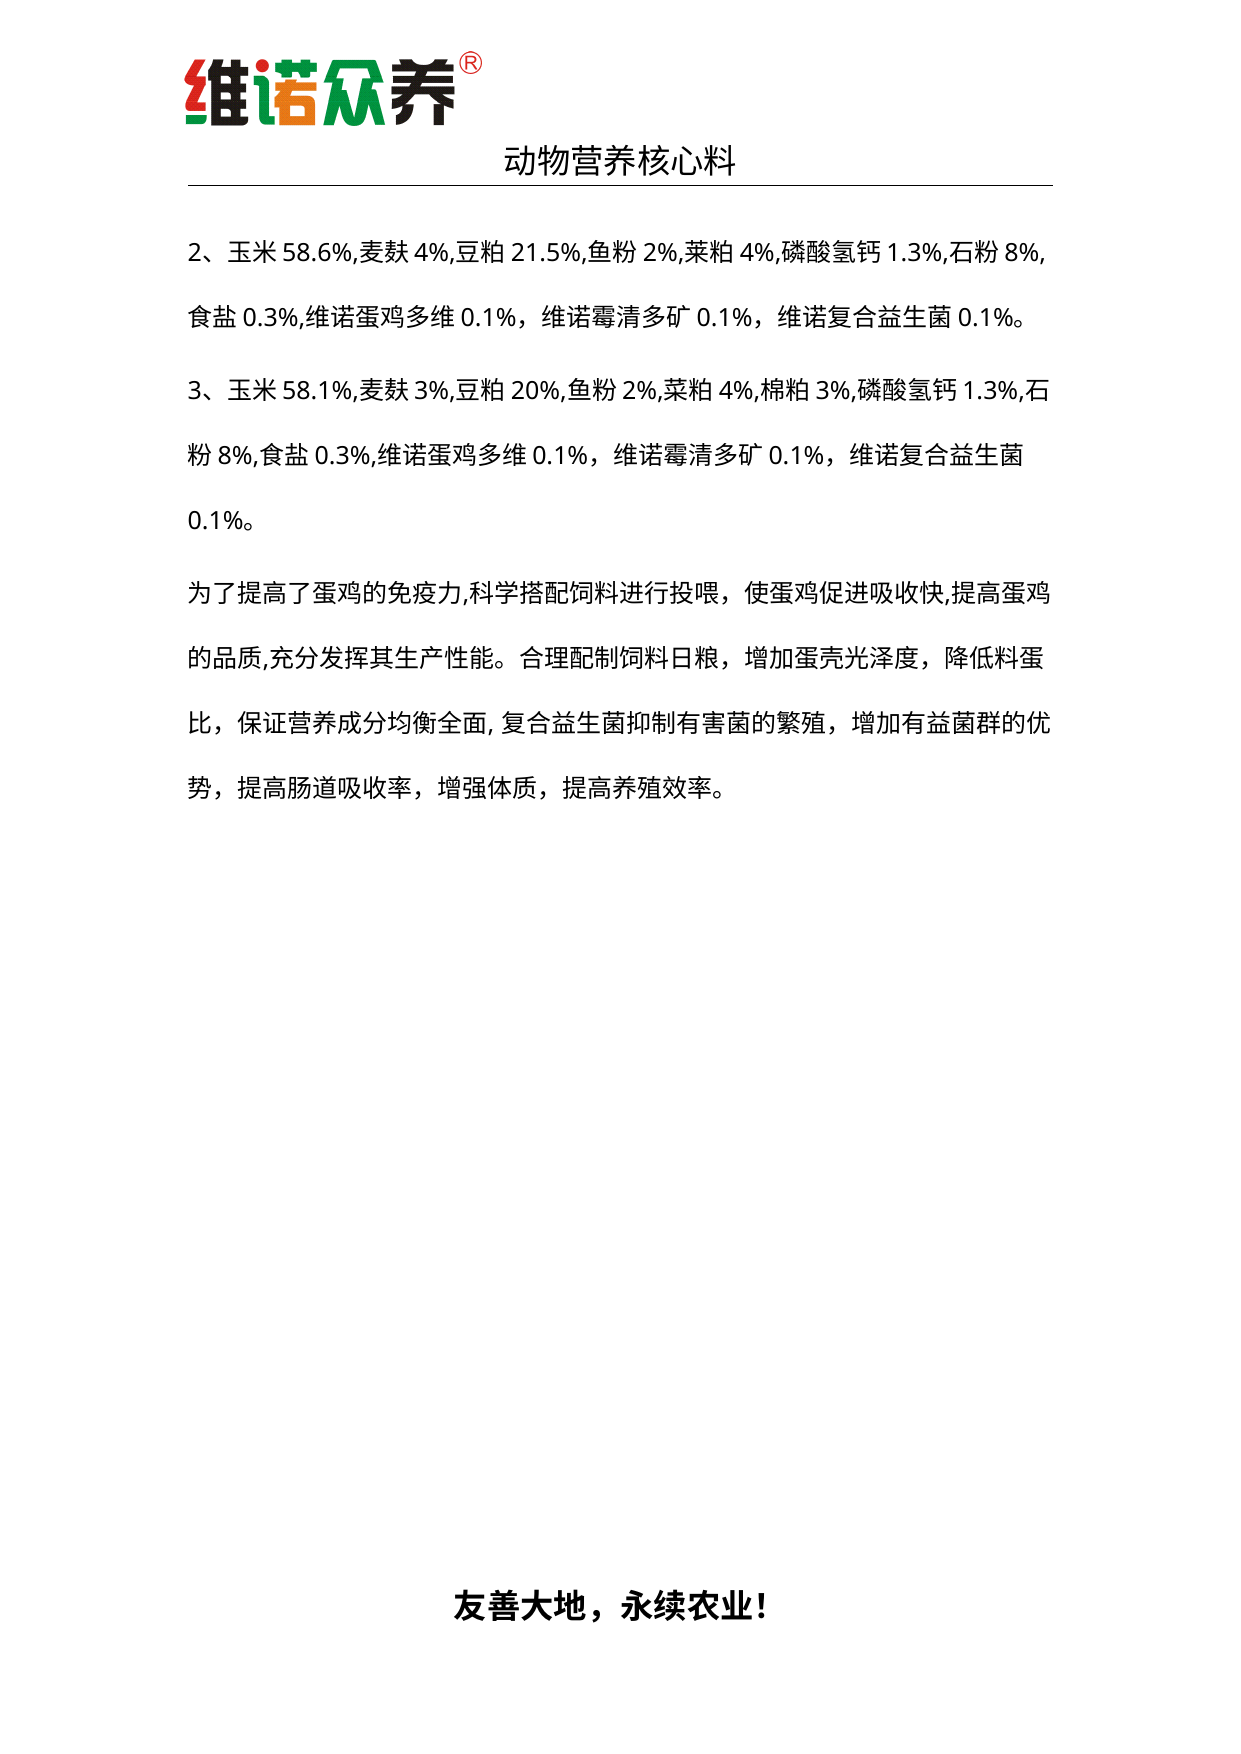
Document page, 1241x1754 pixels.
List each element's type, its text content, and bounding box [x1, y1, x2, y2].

text 为了提高了蛋鸡的免疫力,科学搭配饲料进行投喂，使蛋鸡促进吸收快,提高蛋鸡的品质,充分发挥其生产性能。合理配制饲料日粮，增加蛋壳光泽度，降低料蛋比，保证营养成分均衡全面, 复合益生菌抑制有害菌的繁殖，增加有益菌群的优势，提高肠道吸收率，增强体质，提高养殖效率。 [187, 559, 1053, 819]
text 3、玉米58.1%,麦麸3%,豆粕20%,鱼粉2%,菜粕4%,棉粕3%,磷酸氢钙1.3%,石粉8%,食盐0.3%,维诺蛋鸡多维0.1%，维诺霉清多矿0.1%，维诺复合益生菌0.1%。 [187, 356, 1053, 551]
picture [184, 51, 482, 126]
text 2、玉米58.6%,麦麸4%,豆粕21.5%,鱼粉2%,莱粕4%,磷酸氢钙1.3%,石粉8%,食盐0.3%,维诺蛋鸡多维0.1%，维诺霉清多矿0.1%，维诺复合益生菌0.1%。 [187, 218, 1053, 348]
